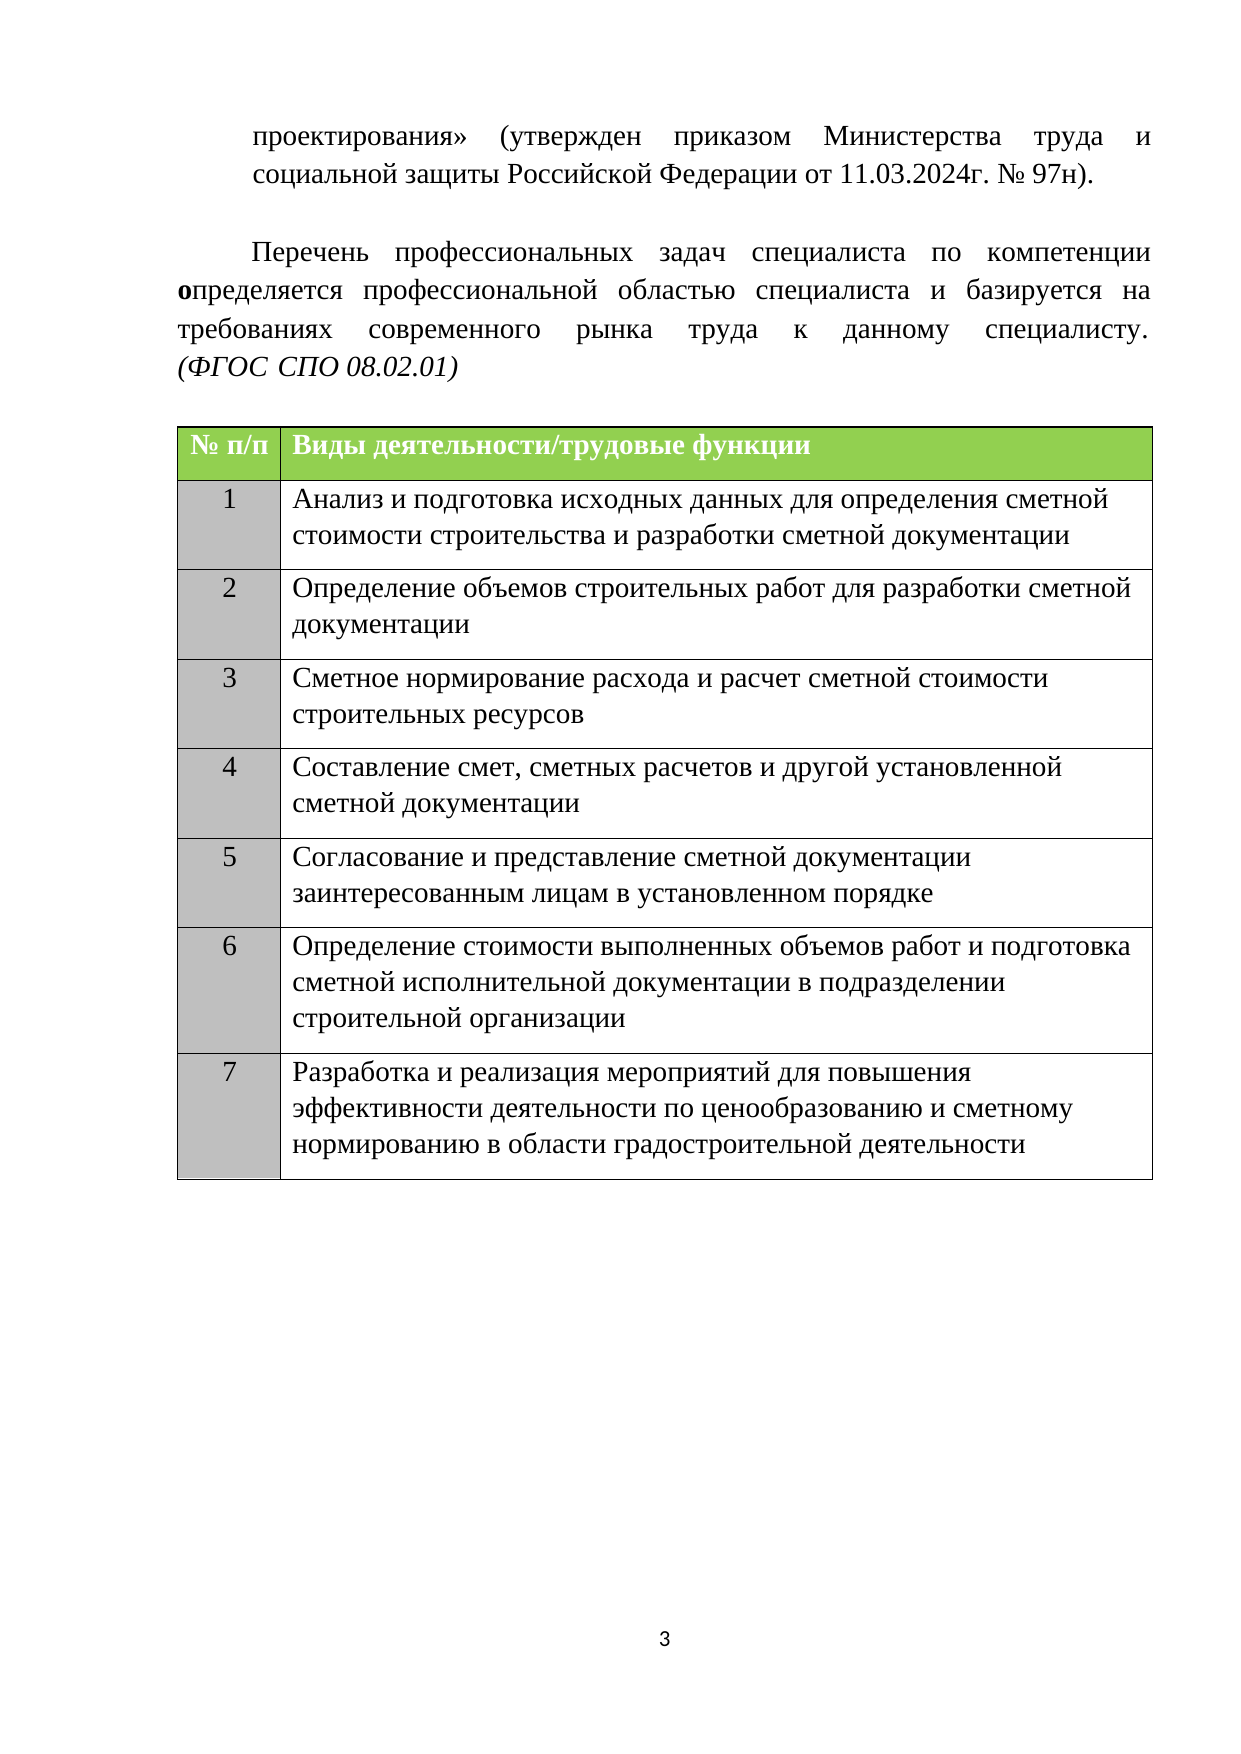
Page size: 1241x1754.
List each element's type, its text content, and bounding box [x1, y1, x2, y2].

table_cell Разработка и реализация мероприятий для повышения эффективности деятельности по ценообразованию и сметному нормированию в области градостроительной деятельности [281, 1054, 1152, 1178]
table_cell 6 [178, 928, 280, 1053]
table_cell Определение объемов строительных работ для разработки сметной документации [281, 570, 1152, 659]
table_cell Определение стоимости выполненных объемов работ и подготовка сметной исполнительной документации в подразделении строительной организации [281, 928, 1152, 1053]
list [215, 118, 1152, 190]
table_cell Составление смет, сметных расчетов и другой установленной сметной документации [281, 749, 1152, 838]
table_cell 7 [178, 1054, 280, 1178]
table_cell 2 [178, 570, 280, 659]
table_cell Согласование и представление сметной документации заинтересованным лицам в установленном порядке [281, 839, 1152, 927]
table_cell 1 [178, 481, 280, 569]
table_cell 3 [178, 660, 280, 748]
table_header Виды деятельности/трудовые функции [281, 428, 1152, 480]
table_header № п/п [178, 428, 280, 480]
table_cell Анализ и подготовка исходных данных для определения сметной стоимости строительства и разработки сметной документации [281, 481, 1152, 569]
table_cell 5 [178, 839, 280, 927]
text Перечень профессиональных задач специалиста по компетенции определяется профессиональной областью специалиста и базируется на требованиях современного рынка труда к данному специалисту. (ФГОС СПО 08.02.01) [177, 234, 1152, 383]
table_cell Сметное нормирование расхода и расчет сметной стоимости строительных ресурсов [281, 660, 1152, 748]
table_cell 4 [178, 749, 280, 838]
